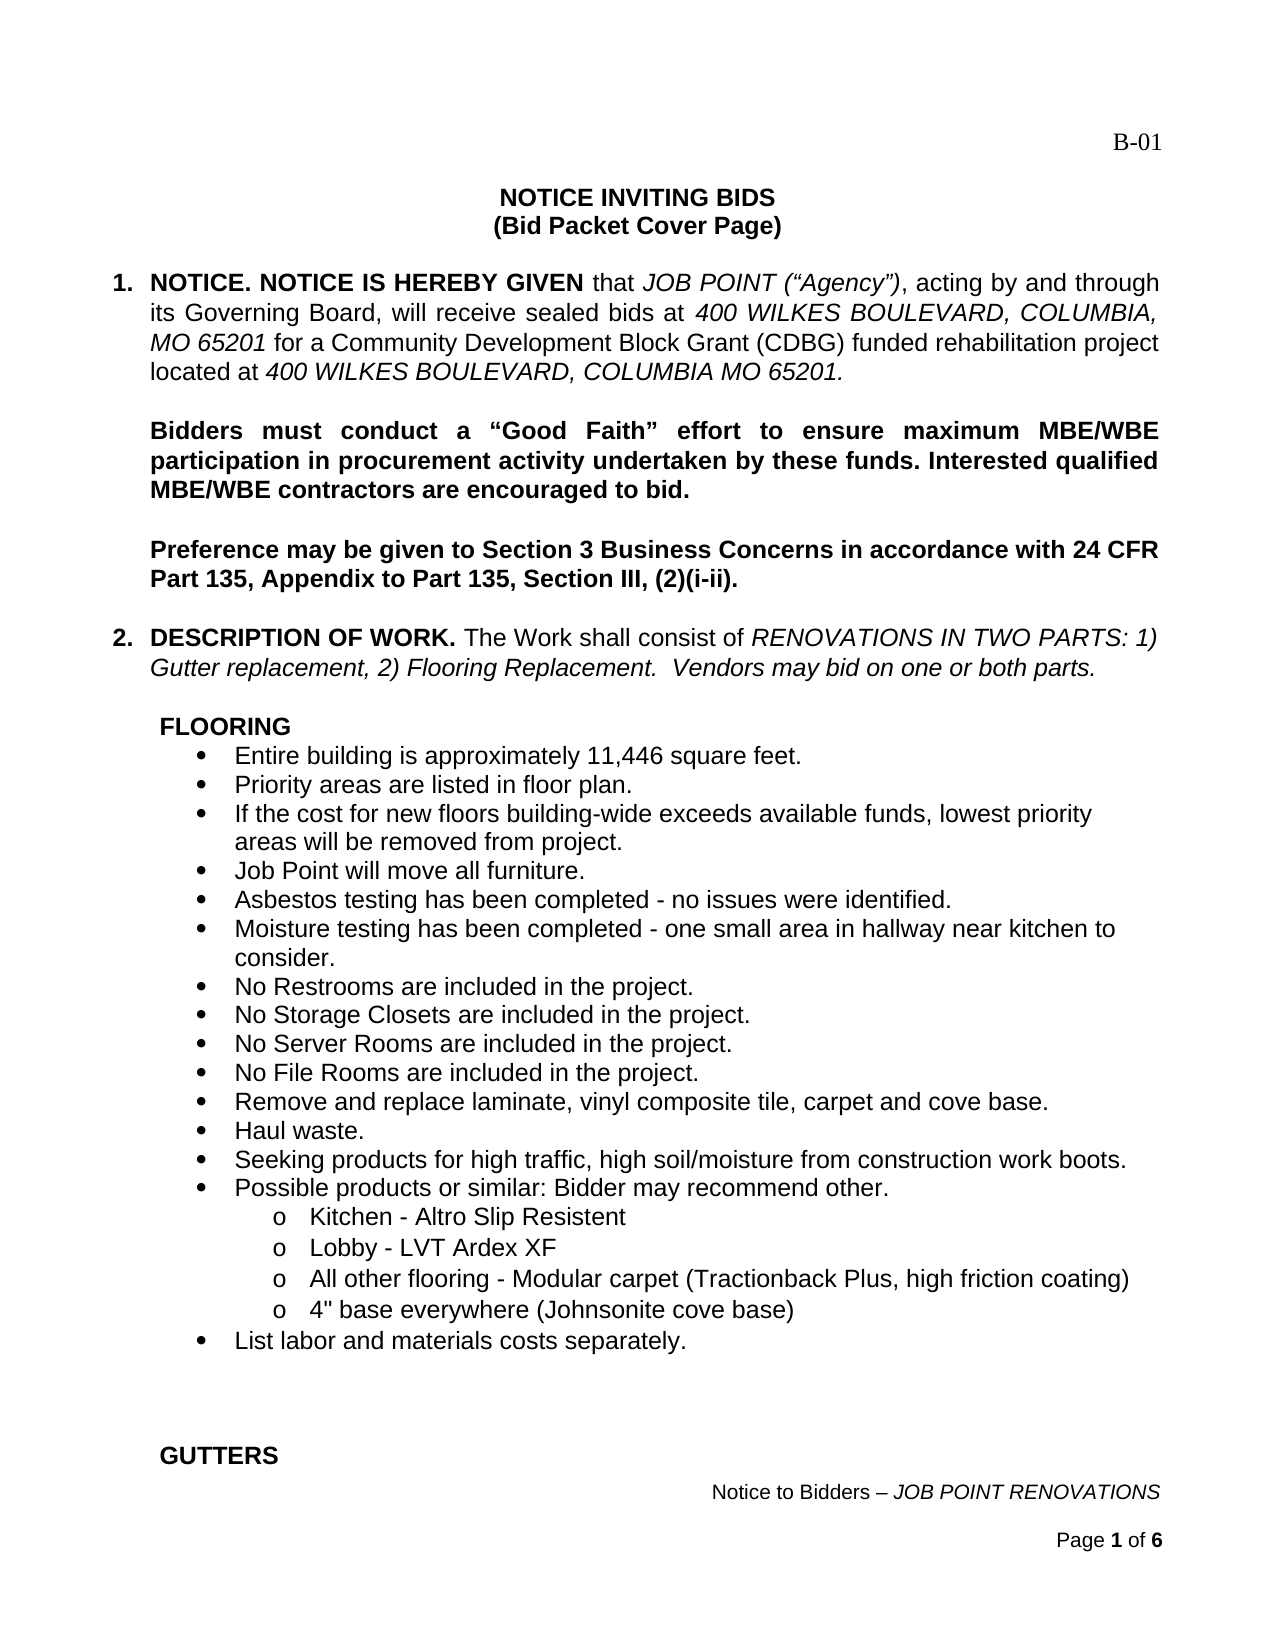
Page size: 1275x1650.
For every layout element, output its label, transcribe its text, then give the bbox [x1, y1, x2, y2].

list Haul waste. [197, 1116, 1162, 1144]
list Priority areas are listed in floor plan. [197, 770, 1162, 798]
list Kitchen - Altro Slip Resistent [272, 1202, 1162, 1233]
list Asbestos testing has been completed - no issues were identified. [197, 885, 1162, 914]
list Seeking products for high traffic, high soil/moisture from construction work boots. [197, 1144, 1162, 1173]
list DESCRIPTION OF WORK. The Work shall consist of RENOVATIONS IN TWO PARTS: 1) Gutter replacement, 2) Flooring Replacement. Vendors may bid on one or both parts. [112, 623, 1161, 682]
list Possible products or similar: Bidder may recommend other. [197, 1173, 1162, 1202]
list All other flooring - Modular carpet (Tractionback Plus, high friction coating) [272, 1264, 1162, 1295]
list No Server Rooms are included in the project. [197, 1029, 1162, 1058]
text (Bid Packet Cover Page) [112, 212, 1162, 239]
list Remove and replace laminate, vinyl composite tile, carpet and cove base. [197, 1087, 1162, 1116]
list No File Rooms are included in the project. [197, 1058, 1162, 1087]
text Preference may be given to Section 3 Business Concerns in accordance with 24 CFR Part 135, Appendix to Part 135, Section III, (2)(i-ii). [150, 534, 1161, 593]
list Job Point will move all furniture. [197, 856, 1162, 885]
list Moisture testing has been completed - one small area in hallway near kitchen to consider. [197, 914, 1162, 971]
text GUTTERS [159, 1441, 1162, 1470]
list List labor and materials costs separately. [197, 1326, 1162, 1355]
list Lobby - LVT Ardex XF [272, 1233, 1162, 1264]
text FLOORING [159, 712, 1162, 741]
list No Restrooms are included in the project. [197, 971, 1162, 1000]
text NOTICE INVITING BIDS [112, 185, 1162, 212]
list No Storage Closets are included in the project. [197, 1000, 1162, 1029]
list NOTICE. NOTICE IS HEREBY GIVEN that JOB POINT (“Agency”), acting by and through its Governing Board, will receive sealed bids at 400 WILKES BOULEVARD, COLUMBIA, MO 65201 for a Community Development Block Grant (CDBG) funded rehabilitation project located at 400 WILKES BOULEVARD, COLUMBIA MO 65201. [112, 268, 1161, 386]
list 4" base everywhere (Johnsonite cove base) [272, 1295, 1162, 1326]
text Bidders must conduct a “Good Faith” effort to ensure maximum MBE/WBE participation in procurement activity undertaken by these funds. Interested qualified MBE/WBE contractors are encouraged to bid. [150, 416, 1161, 504]
list If the cost for new floors building-wide exceeds available funds, lowest priority areas will be removed from project. [197, 798, 1162, 856]
list Entire building is approximately 11,446 square feet. [197, 741, 1162, 770]
